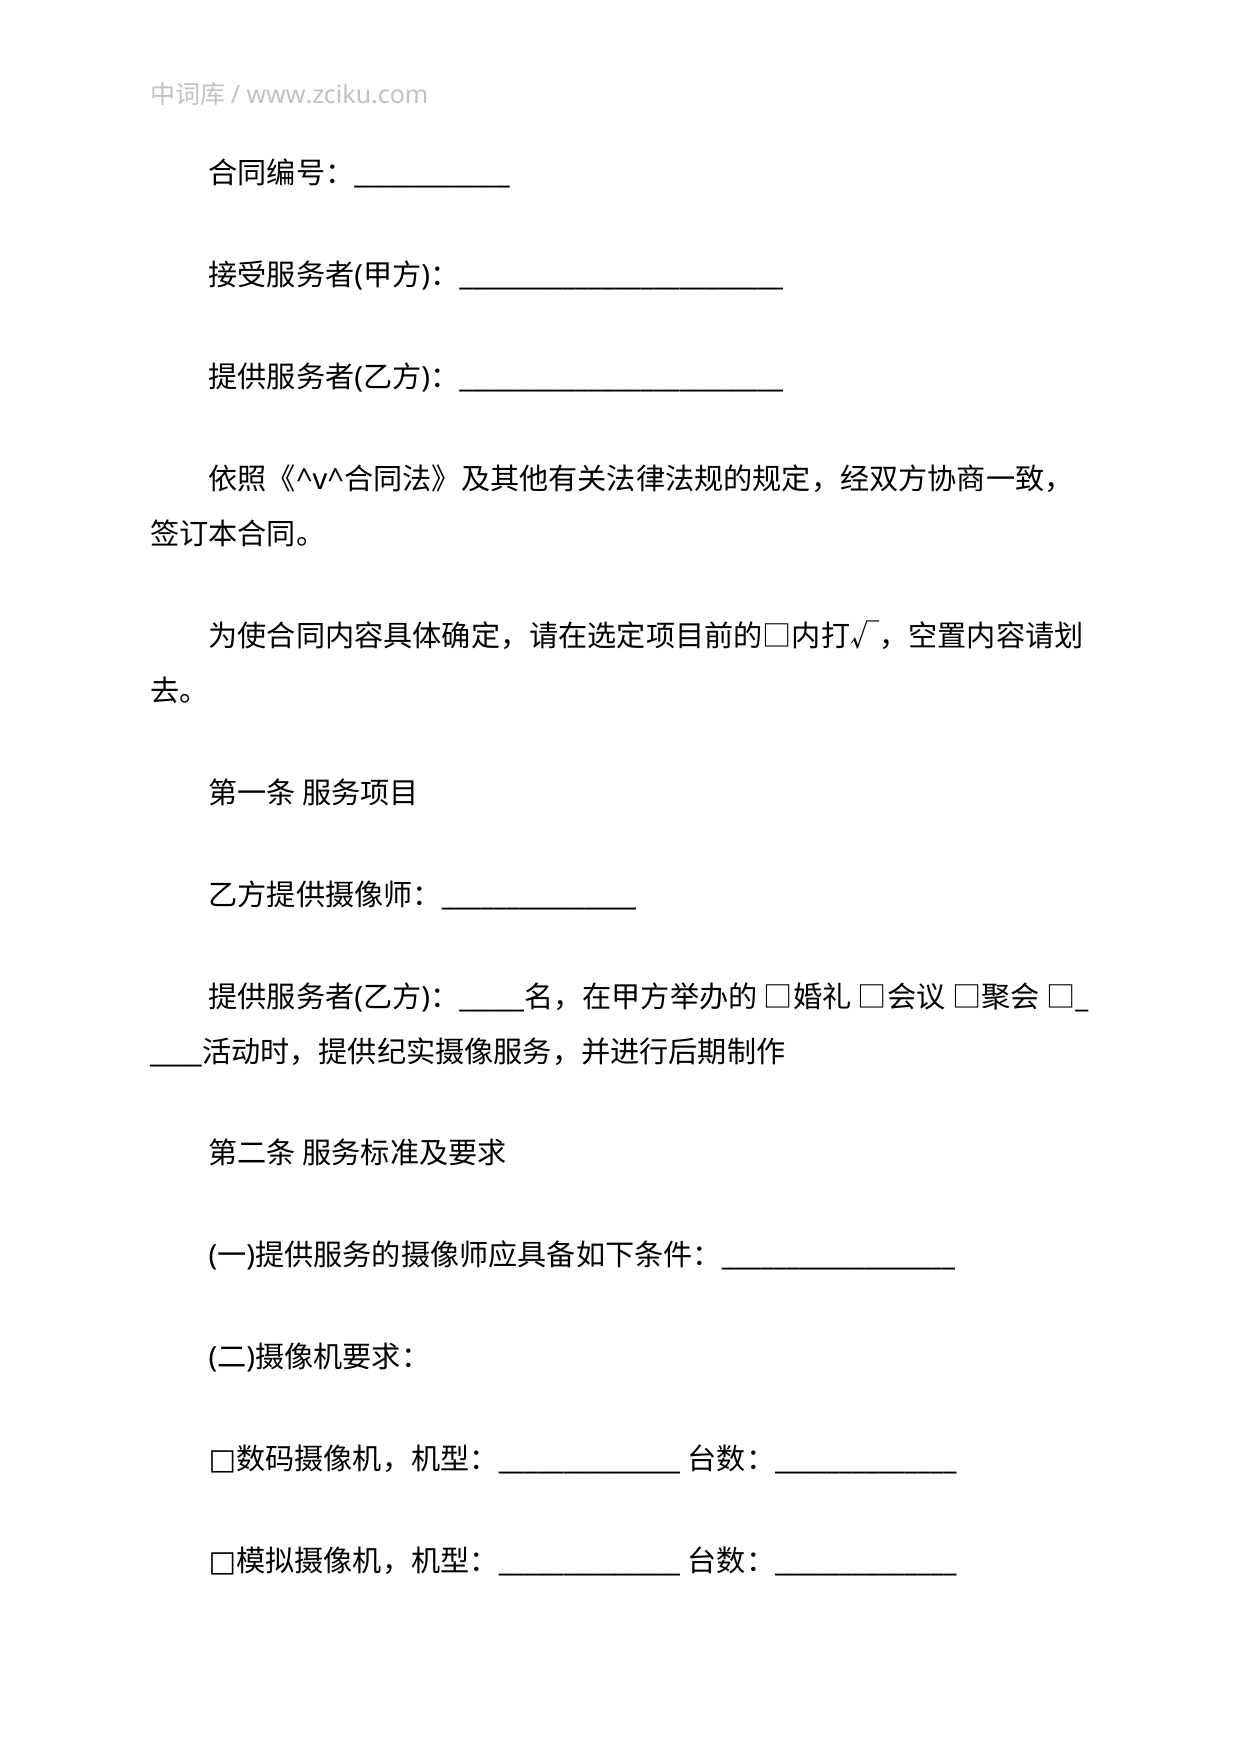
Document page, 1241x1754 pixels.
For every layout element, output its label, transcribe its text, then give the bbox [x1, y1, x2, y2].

text (二)摄像机要求： [150, 1334, 1090, 1376]
text 为使合同内容具体确定，请在选定项目前的□内打√，空置内容请划去。 [150, 613, 1090, 710]
text 提供服务者(乙方)：_________________________ [150, 354, 1090, 396]
text 第二条 服务标准及要求 [150, 1130, 1090, 1172]
text 提供服务者(乙方)：_____名，在甲方举办的 □婚礼 □会议 □聚会 □_____活动时，提供纪实摄像服务，并进行后期制作 [150, 973, 1090, 1071]
text 合同编号：____________ [150, 150, 1090, 192]
text 依照《^v^合同法》及其他有关法律法规的规定，经双方协商一致，签订本合同。 [150, 456, 1090, 553]
text 乙方提供摄像师：_______________ [150, 871, 1090, 913]
text 接受服务者(甲方)：_________________________ [150, 252, 1090, 294]
text 第一条 服务项目 [150, 769, 1090, 812]
text (一)提供服务的摄像师应具备如下条件：__________________ [150, 1232, 1090, 1274]
text □数码摄像机，机型：______________ 台数：______________ [150, 1436, 1090, 1478]
text □模拟摄像机，机型：______________ 台数：______________ [150, 1538, 1090, 1580]
